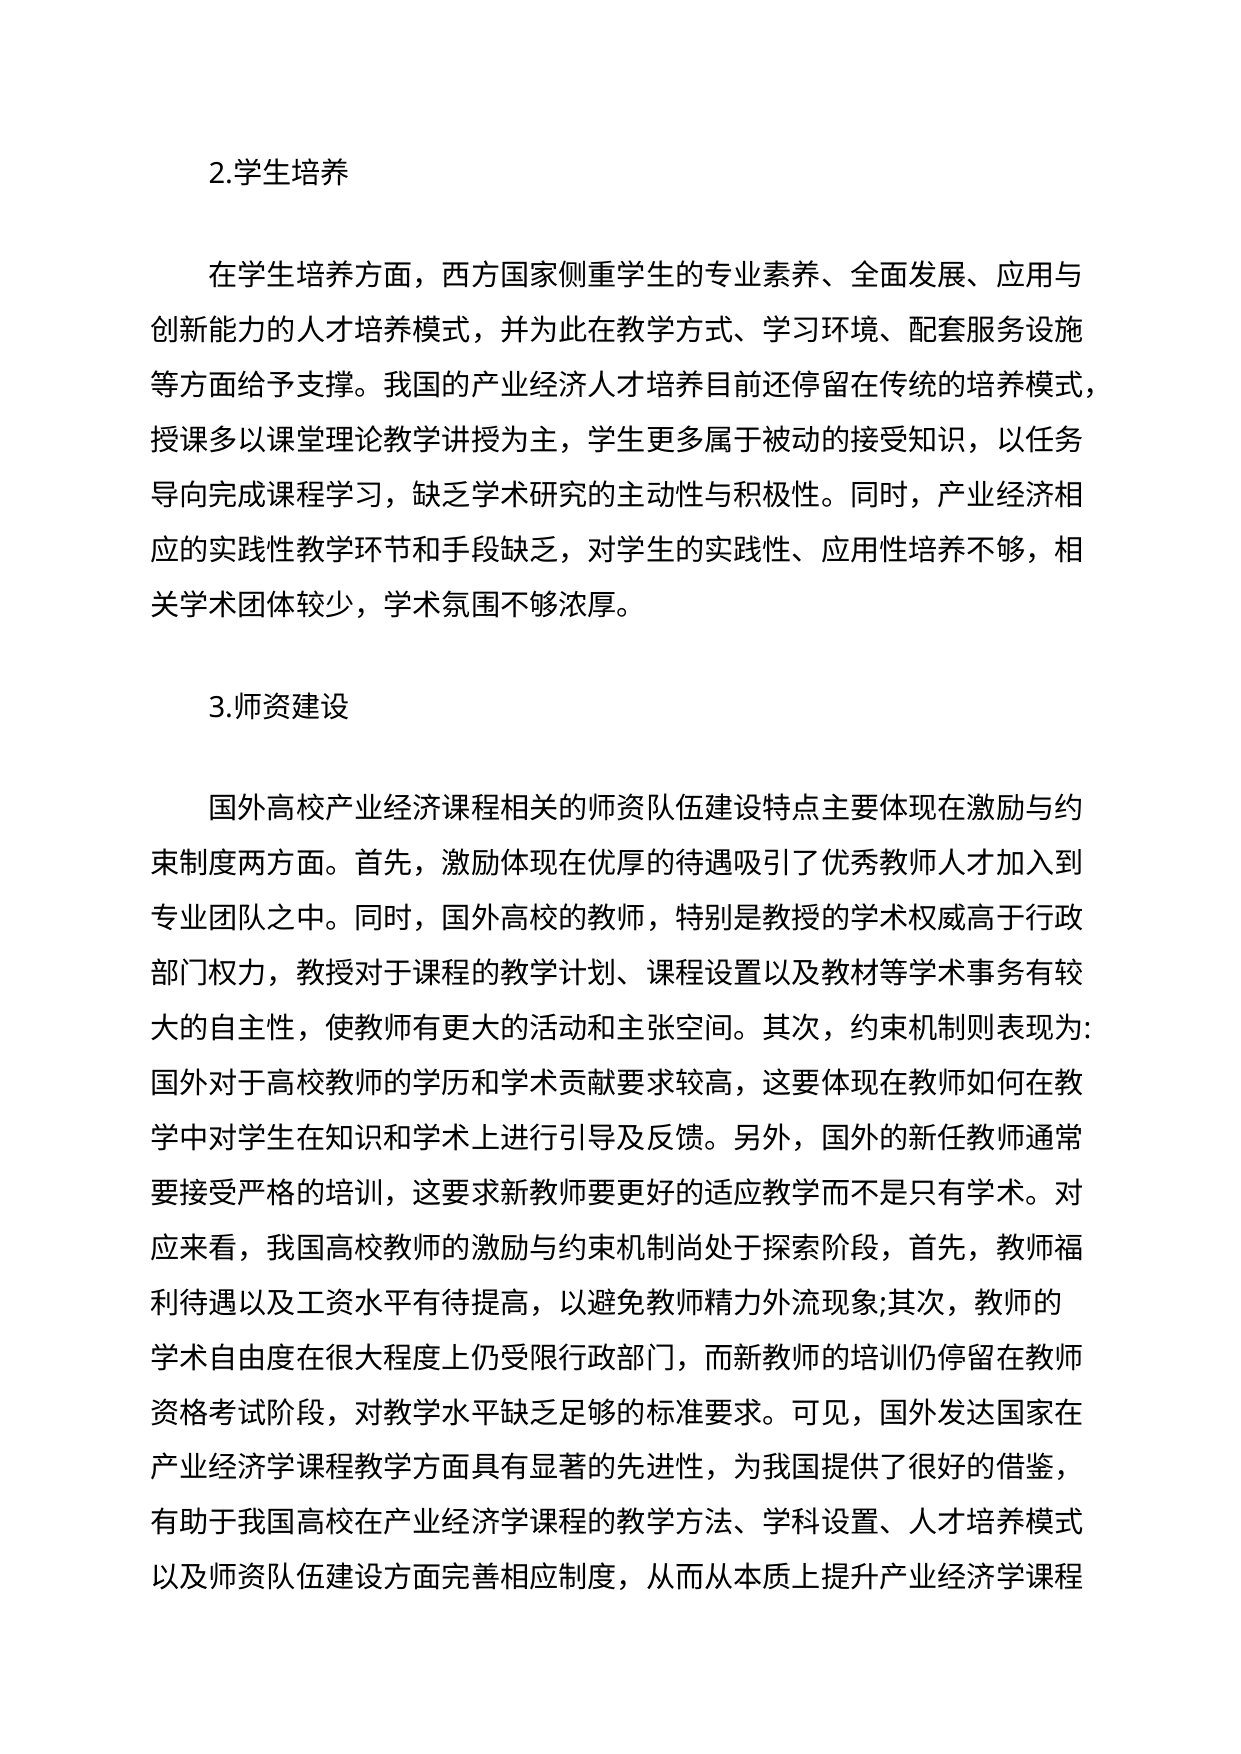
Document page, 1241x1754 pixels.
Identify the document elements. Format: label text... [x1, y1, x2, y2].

text 3.师资建设 [150, 683, 1090, 726]
text 在学生培养方面，西方国家侧重学生的专业素养、全面发展、应用与创新能力的人才培养模式，并为此在教学方式、学习环境、配套服务设施等方面给予支撑。我国的产业经济人才培养目前还停留在传统的培养模式，授课多以课堂理论教学讲授为主，学生更多属于被动的接受知识，以任务导向完成课程学习，缺乏学术研究的主动性与积极性。同时，产业经济相应的实践性教学环节和手段缺乏，对学生的实践性、应用性培养不够，相关学术团体较少，学术氛围不够浓厚。 [150, 252, 1090, 624]
text 2.学生培养 [150, 150, 1090, 192]
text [150, 785, 1090, 1596]
